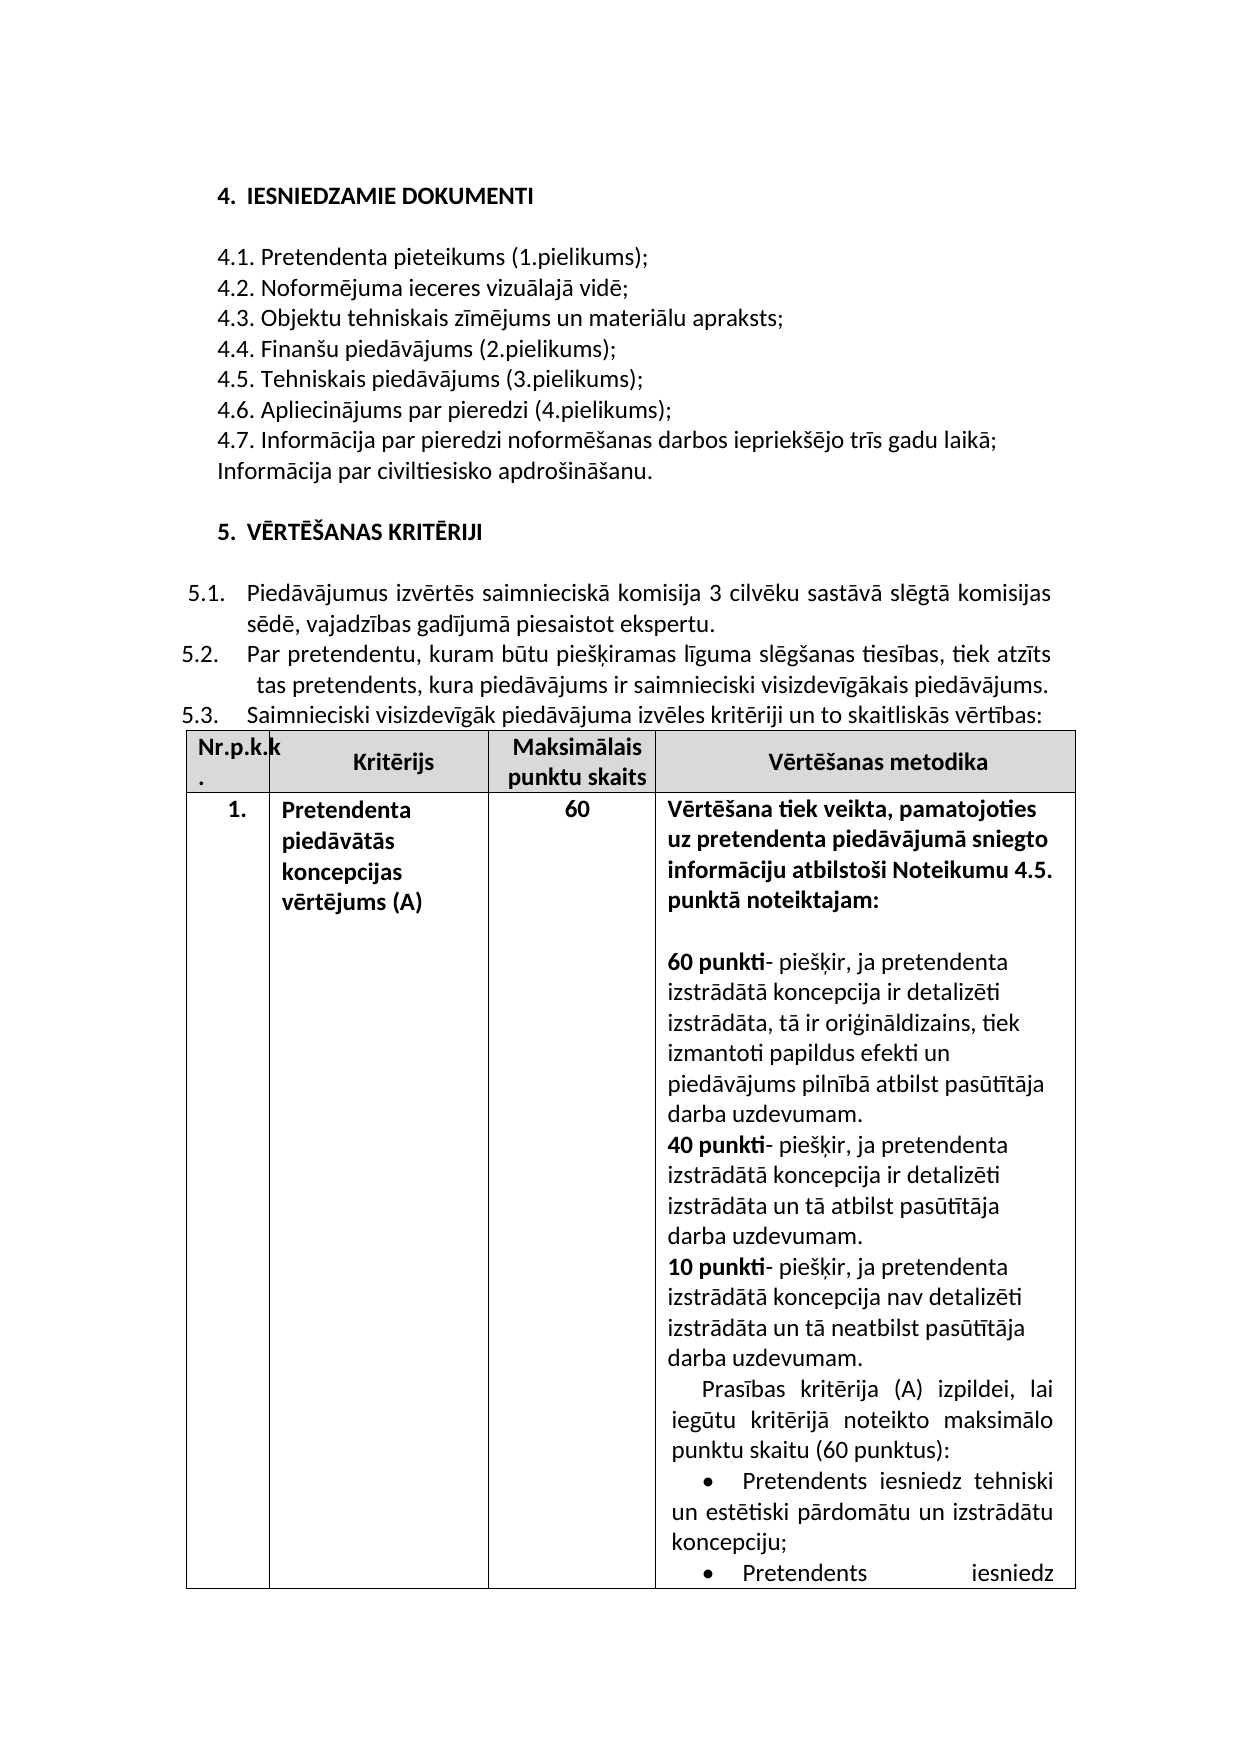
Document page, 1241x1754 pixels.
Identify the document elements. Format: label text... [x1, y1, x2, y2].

list Piedāvājumus izvērtēs saimnieciskā komisija 3 cilvēku sastāvā slēgtā komisijas sēdē, vajadzības gadījumā piesaistot ekspertu. [187, 577, 1053, 638]
text 4.2. Noformējuma ieceres vizuālajā vidē; [217, 272, 1053, 303]
table_header Vērtēšanas metodika [656, 731, 1075, 792]
table_header Maksimālais punktu skaits [489, 731, 655, 792]
text Informācija par civiltiesisko apdrošināšanu. [217, 455, 1053, 486]
list Par pretendentu, kuram būtu piešķiramas līguma slēgšanas tiesības, tiek atzīts tas pretendents, kura piedāvājums ir saimnieciski visizdevīgākais piedāvājums. [181, 638, 1053, 699]
table_header Nr.p.k.k. [187, 731, 269, 792]
text 4.1. Pretendenta pieteikums (1.pielikums); [217, 242, 1053, 272]
text 4.7. Informācija par pieredzi noformēšanas darbos iepriekšējo trīs gadu laikā; [217, 425, 1053, 455]
table_header Kritērijs [270, 731, 488, 792]
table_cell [656, 793, 1075, 1587]
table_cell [270, 793, 488, 1587]
table_cell 1. [187, 793, 269, 1587]
list Saimnieciski visizdevīgāk piedāvājuma izvēles kritēriji un to skaitliskās vērtības: [181, 699, 1053, 730]
list VĒRTĒŠANAS KRITĒRIJI [217, 516, 1053, 547]
text 4.5. Tehniskais piedāvājums (3.pielikums); [217, 364, 1053, 394]
text 4.4. Finanšu piedāvājums (2.pielikums); [217, 333, 1053, 364]
text 4.3. Objektu tehniskais zīmējums un materiālu apraksts; [217, 303, 1053, 333]
text 4.6. Apliecinājums par pieredzi (4.pielikums); [217, 394, 1053, 425]
list IESNIEDZAMIE DOKUMENTI [217, 181, 1053, 211]
table_cell 60 [489, 793, 655, 1587]
